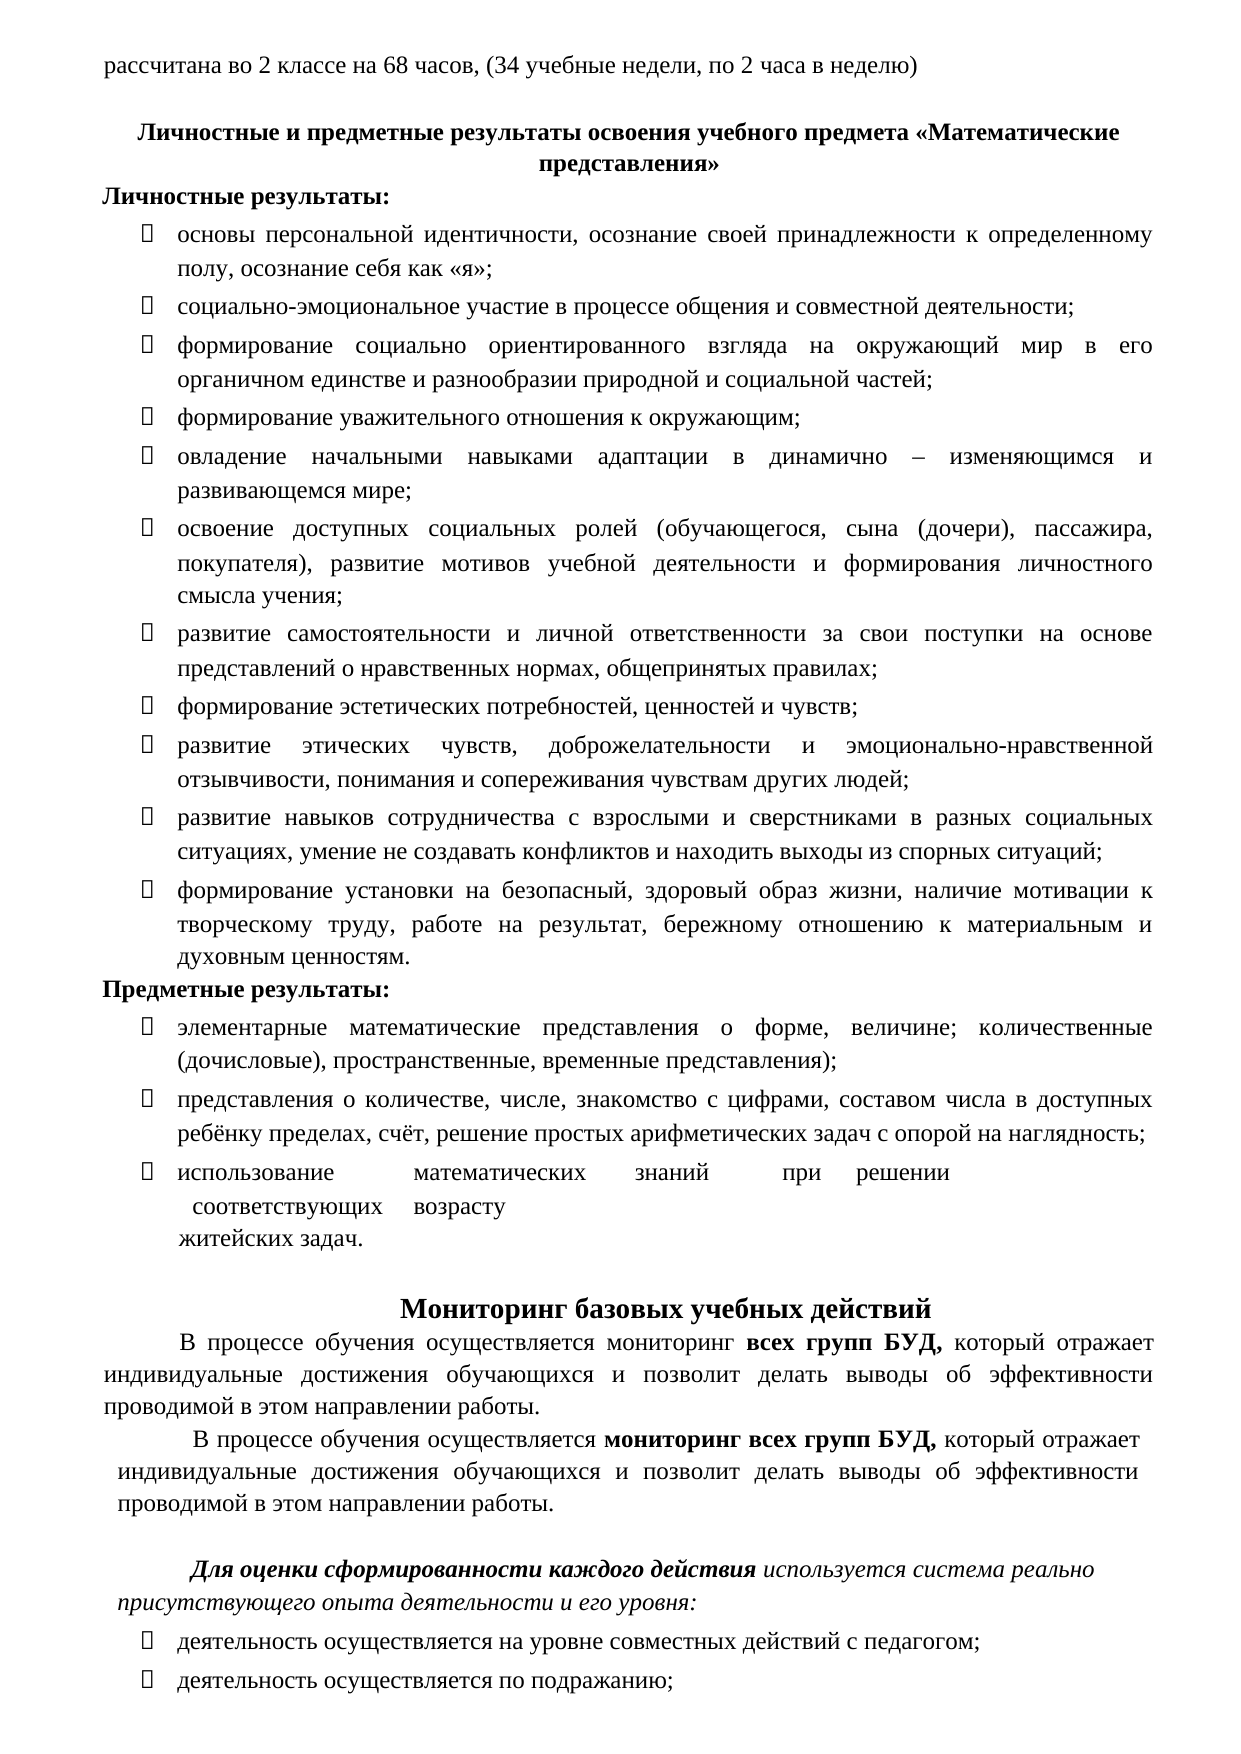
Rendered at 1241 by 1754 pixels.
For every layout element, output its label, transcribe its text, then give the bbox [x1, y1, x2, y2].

text Личностные результаты: [102, 181, 1154, 210]
text В процессе обучения осуществляется мониторинг всех групп БУД, который отражает индивидуальные достижения обучающихся и позволит делать выводы об эффективности проводимой в этом направлении работы. [117, 1424, 1140, 1517]
text житейских задач. [178, 1223, 1154, 1252]
text рассчитана во 2 классе на 68 часов, (34 учебные недели, по 2 часа в неделю) [103, 51, 1154, 79]
text В процессе обучения осуществляется мониторинг всех групп БУД, который отражает индивидуальные достижения обучающихся и позволит делать выводы об эффективности проводимой в этом направлении работы. [103, 1327, 1154, 1420]
text Предметные результаты: [102, 974, 1154, 1002]
list основы персональной идентичности, осознание своей принадлежности к определенному полу, осознание себя как «я»; [139, 215, 1154, 282]
list деятельность осуществляется на уровне совместных действий с педагогом; [139, 1623, 1154, 1657]
list социально-эмоциональное участие в процессе общения и совместной деятельности; [139, 288, 1154, 322]
list использование математических знаний при решении соответствующих возрасту [139, 1153, 1154, 1219]
list формирование установки на безопасный, здоровый образ жизни, наличие мотивации к творческому труду, работе на результат, бережному отношению к материальным и духовным ценностям. [139, 871, 1154, 970]
text Для оценки сформированности каждого действия используется система реально присутствующего опыта деятельности и его уровня: [117, 1554, 1154, 1616]
list развитие самостоятельности и личной ответственности за свои поступки на основе представлений о нравственных нормах, общепринятых правилах; [139, 615, 1154, 681]
list овладение начальными навыками адаптации в динамично – изменяющимся и развивающемся мире; [139, 437, 1154, 504]
list освоение доступных социальных ролей (обучающегося, сына (дочери), пассажира, покупателя), развитие мотивов учебной деятельности и формирования личностного смысла учения; [139, 510, 1154, 608]
list представления о количестве, числе, знакомство с цифрами, составом числа в доступных ребёнку пределах, счёт, решение простых арифметических задач с опорой на наглядность; [139, 1081, 1154, 1147]
list формирование эстетических потребностей, ценностей и чувств; [139, 688, 1154, 722]
list развитие навыков сотрудничества с взрослыми и сверстниками в разных социальных ситуациях, умение не создавать конфликтов и находить выходы из спорных ситуаций; [139, 799, 1154, 865]
list формирование уважительного отношения к окружающим; [139, 399, 1154, 433]
subtitle Личностные и предметные результаты освоения учебного предмета «Математические представления» [103, 117, 1154, 177]
list формирование социально ориентированного взгляда на окружающий мир в его органичном единстве и разнообразии природной и социальной частей; [139, 326, 1154, 393]
list развитие этических чувств, доброжелательности и эмоционально-нравственной отзывчивости, понимания и сопереживания чувствам других людей; [139, 726, 1154, 792]
list деятельность осуществляется по подражанию; [139, 1661, 1154, 1695]
list элементарные математические представления о форме, величине; количественные (дочисловые), пространственные, временные представления); [139, 1008, 1154, 1074]
text Мониторинг базовых учебных действий [177, 1291, 1154, 1324]
